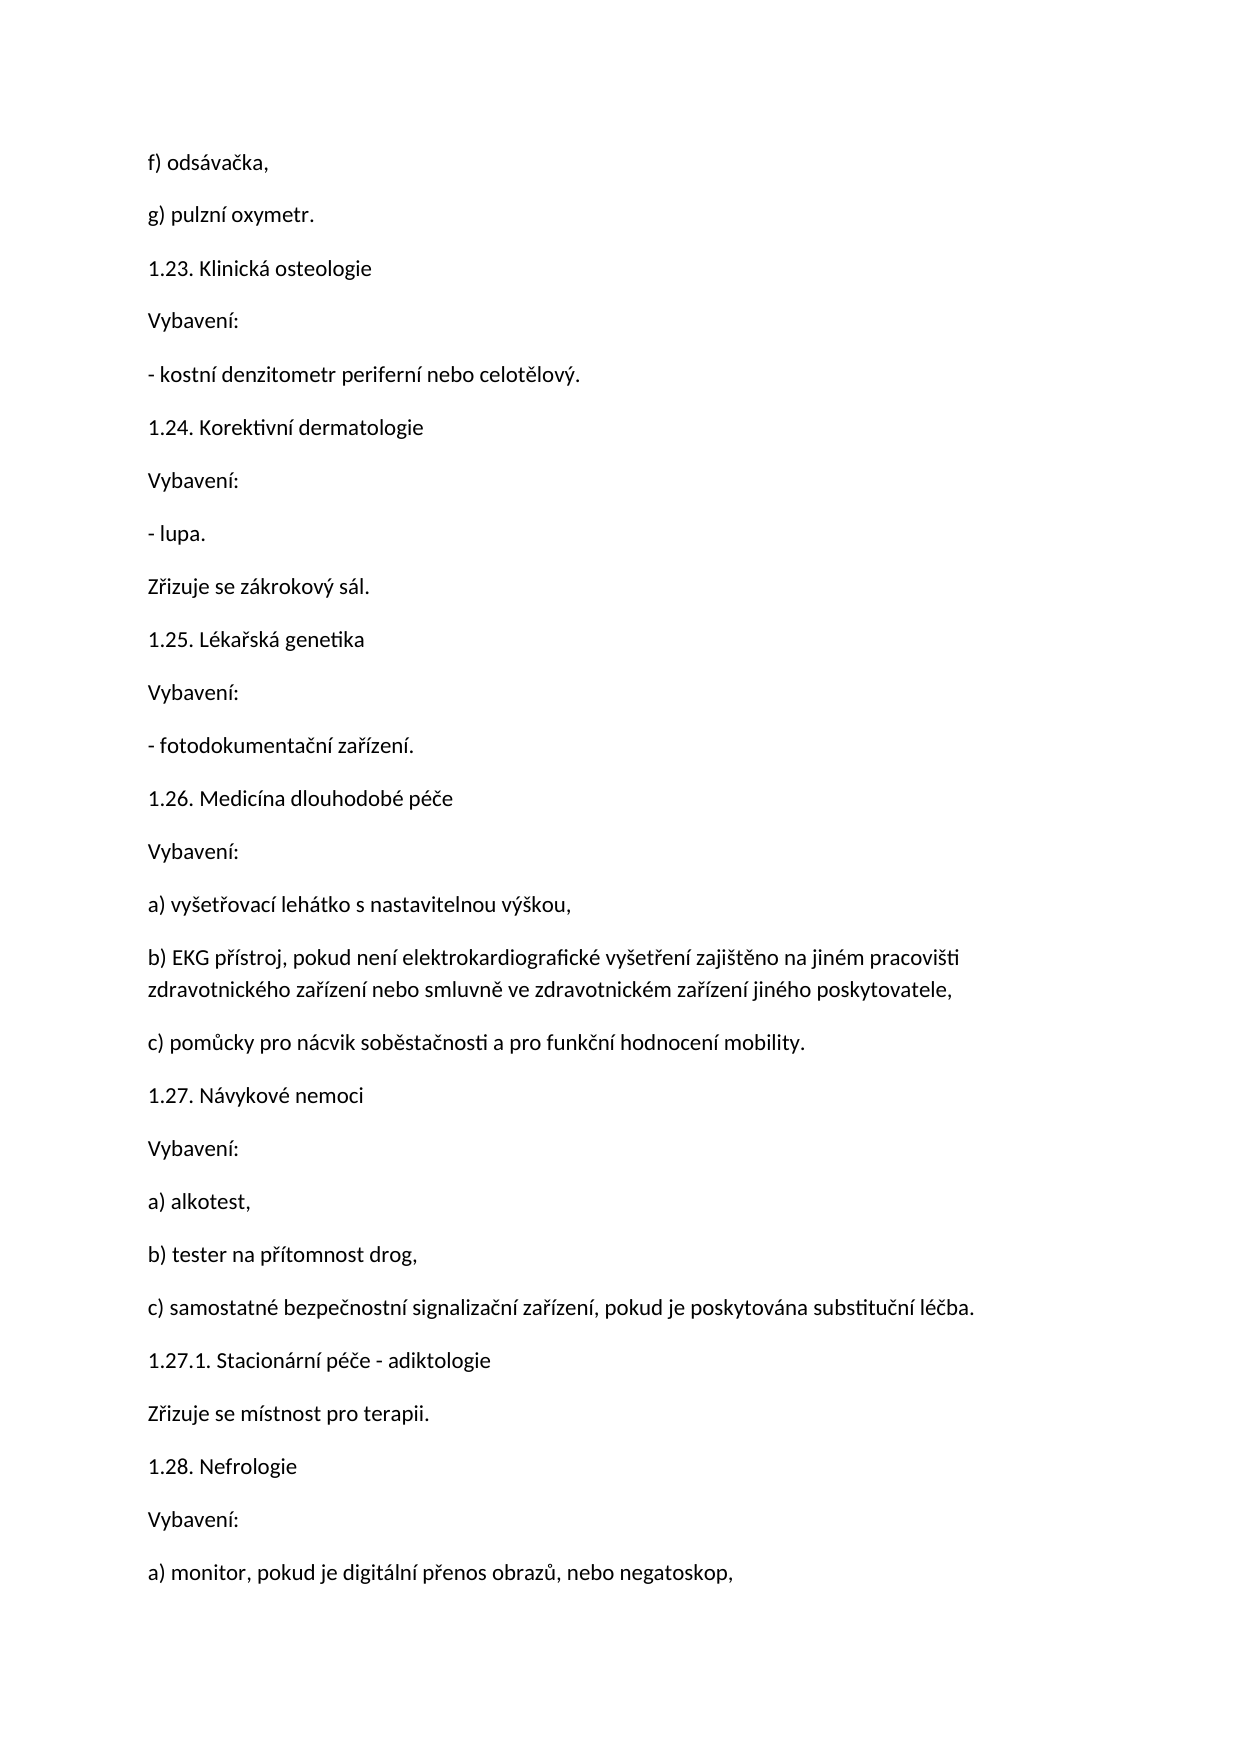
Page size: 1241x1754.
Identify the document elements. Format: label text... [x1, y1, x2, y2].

text f) odsávačka, [148, 148, 1093, 176]
text c) pomůcky pro nácvik soběstačnosti a pro funkční hodnocení mobility. [148, 1028, 1093, 1056]
text b) EKG přístroj, pokud není elektrokardiografické vyšetření zajištěno na jiném pracovišti zdravotnického zařízení nebo smluvně ve zdravotnickém zařízení jiného poskytovatele, [148, 943, 1093, 1003]
text 1.26. Medicína dlouhodobé péče [148, 784, 1093, 812]
text Vybavení: [148, 466, 1093, 494]
text b) tester na přítomnost drog, [148, 1240, 1093, 1268]
text a) vyšetřovací lehátko s nastavitelnou výškou, [148, 890, 1093, 918]
text Vybavení: [148, 1134, 1093, 1162]
text 1.27.1. Stacionární péče - adiktologie [148, 1346, 1093, 1374]
text 1.23. Klinická osteologie [148, 254, 1093, 282]
text Zřizuje se místnost pro terapii. [148, 1399, 1093, 1427]
text a) alkotest, [148, 1187, 1093, 1215]
text - lupa. [148, 519, 1093, 547]
text Zřizuje se zákrokový sál. [148, 572, 1093, 600]
text - kostní denzitometr periferní nebo celotělový. [148, 360, 1093, 388]
text a) monitor, pokud je digitální přenos obrazů, nebo negatoskop, [148, 1558, 1093, 1586]
text Vybavení: [148, 678, 1093, 706]
text 1.24. Korektivní dermatologie [148, 413, 1093, 441]
text Vybavení: [148, 307, 1093, 335]
text 1.28. Nefrologie [148, 1452, 1093, 1480]
text c) samostatné bezpečnostní signalizační zařízení, pokud je poskytována substituční léčba. [148, 1293, 1093, 1321]
text Vybavení: [148, 1505, 1093, 1533]
text - fotodokumentační zařízení. [148, 731, 1093, 759]
text Vybavení: [148, 837, 1093, 865]
text g) pulzní oxymetr. [148, 201, 1093, 229]
text 1.25. Lékařská genetika [148, 625, 1093, 653]
text 1.27. Návykové nemoci [148, 1081, 1093, 1109]
